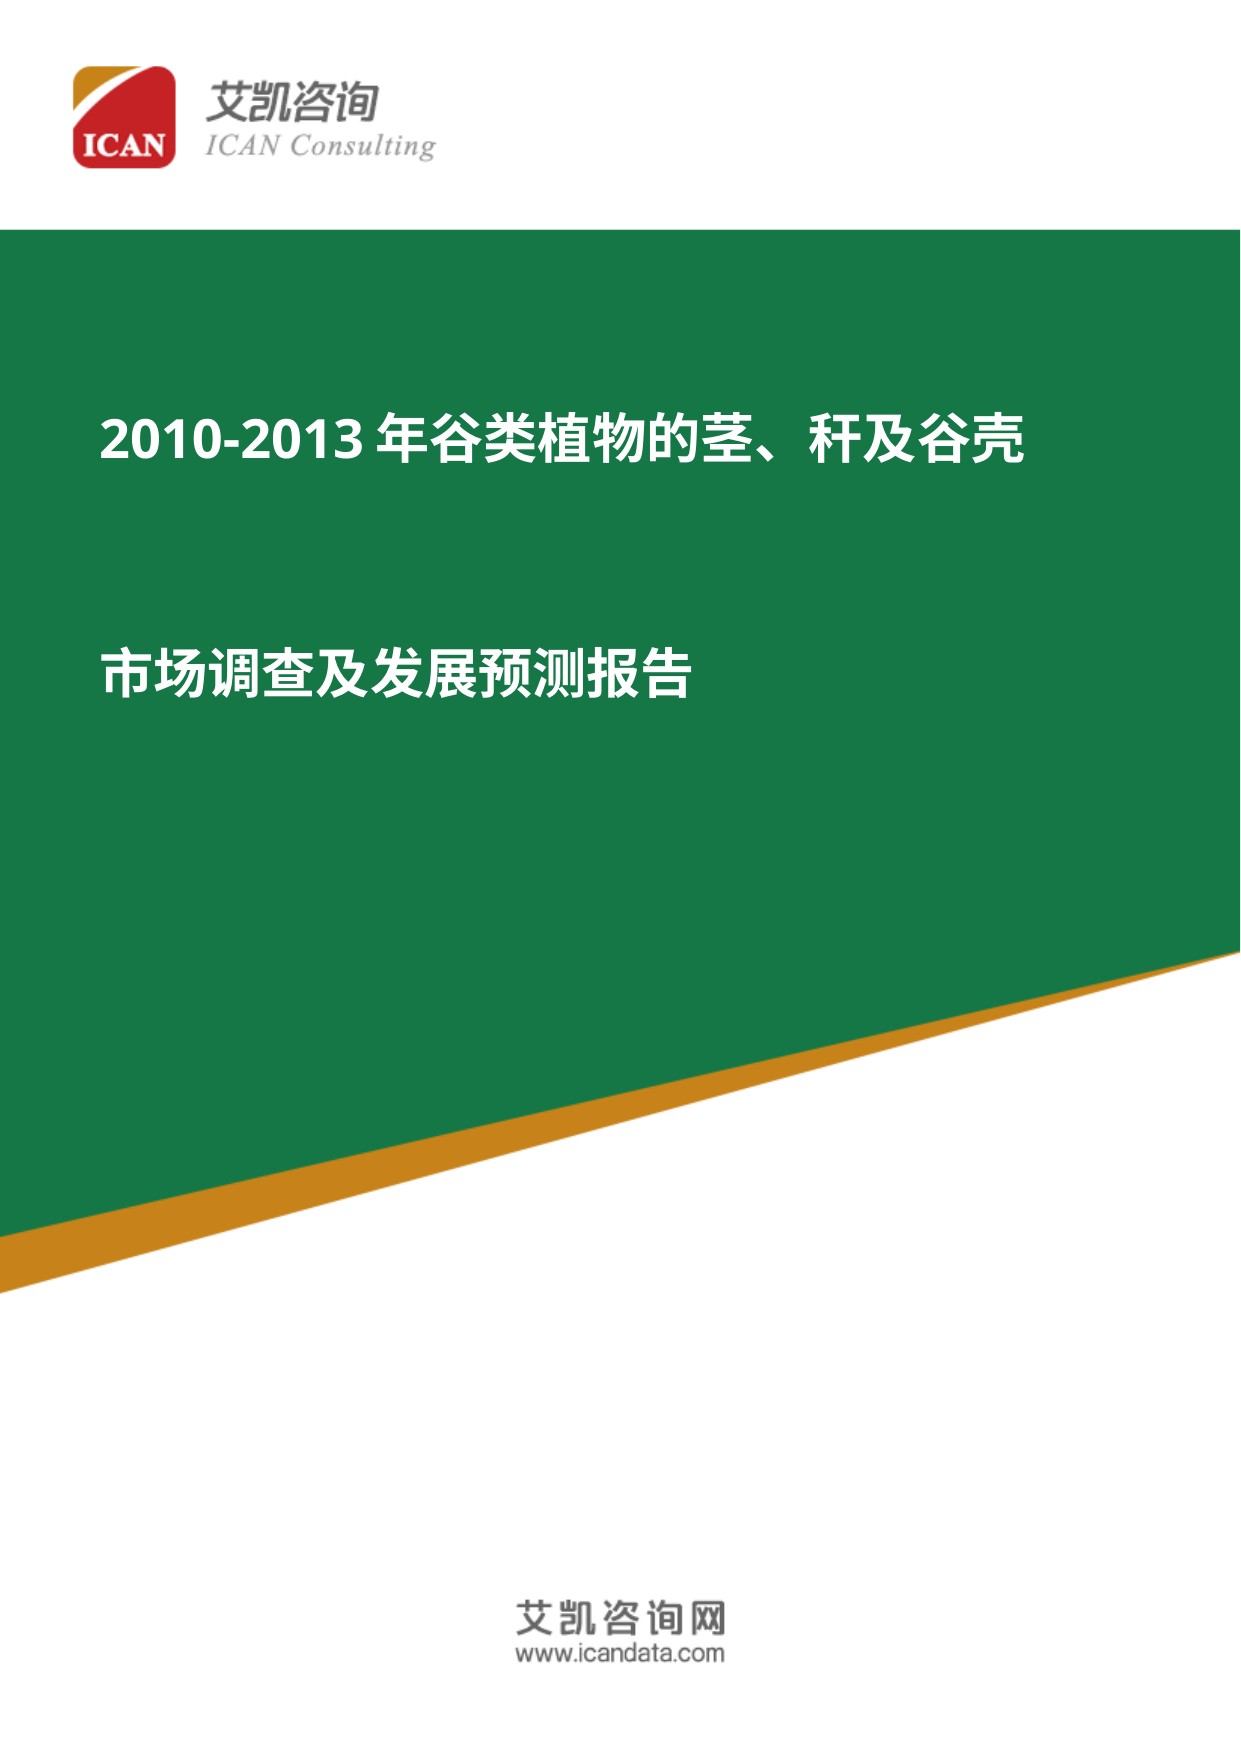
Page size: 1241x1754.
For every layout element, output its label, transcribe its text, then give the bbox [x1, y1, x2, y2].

picture [0, 5, 1241, 1754]
subtitle 2010-2013年谷类植物的茎、秆及谷壳市场调查及发展预测报告 [99, 386, 1053, 718]
